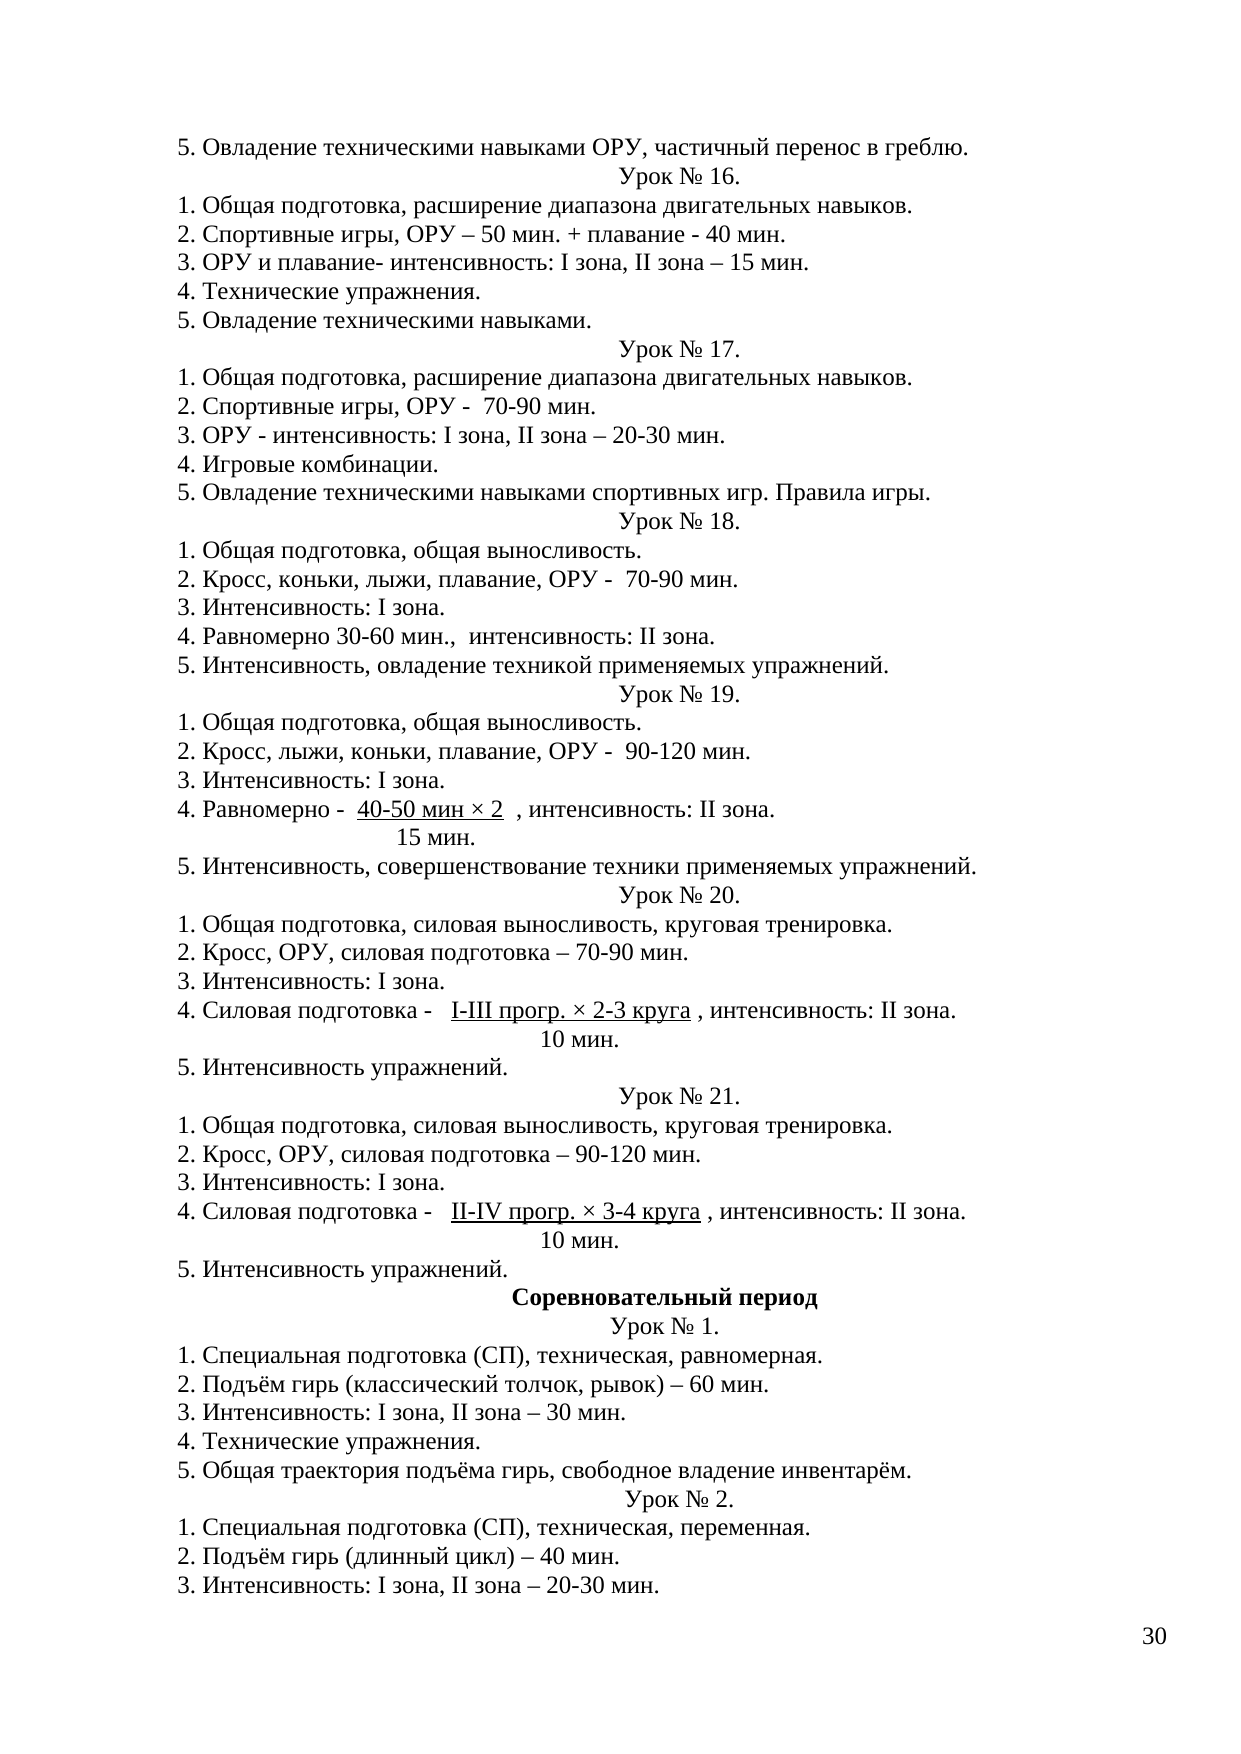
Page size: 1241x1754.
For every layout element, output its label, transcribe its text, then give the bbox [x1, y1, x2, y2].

text 3. Интенсивность: I зона. [88, 966, 1181, 995]
text 2. Подъём гирь (классический толчок, рывок) – 60 мин. [88, 1369, 1181, 1397]
text 4. Технические упражнения. [88, 276, 1181, 305]
text 3. Интенсивность: I зона, II зона – 20-30 мин. [88, 1570, 1181, 1599]
text 1. Общая подготовка, общая выносливость. [88, 535, 1181, 564]
text 2. Спортивные игры, ОРУ – 50 мин. + плавание - 40 мин. [88, 219, 1181, 247]
text 2. Кросс, коньки, лыжи, плавание, ОРУ - 70-90 мин. [88, 564, 1181, 592]
text 5. Овладение техническими навыками спортивных игр. Правила игры. [88, 477, 1181, 506]
text 1. Специальная подготовка (СП), техническая, равномерная. [88, 1340, 1181, 1369]
text 3. Интенсивность: I зона. [88, 765, 1181, 794]
text 4. Силовая подготовка - I-III прогр. × 2-3 круга , интенсивность: II зона. [88, 995, 1181, 1024]
text 2. Подъём гирь (длинный цикл) – 40 мин. [88, 1541, 1181, 1570]
text Урок № 17. [88, 334, 1181, 362]
text 4. Равномерно - 40-50 мин × 2 , интенсивность: II зона. [88, 794, 1181, 822]
text Урок № 18. [88, 506, 1181, 535]
text 10 мин. [88, 1225, 1181, 1254]
text 2. Кросс, ОРУ, силовая подготовка – 70-90 мин. [88, 937, 1181, 966]
text 4. Силовая подготовка - II-IV прогр. × 3-4 круга , интенсивность: II зона. [88, 1196, 1181, 1225]
text 5. Интенсивность упражнений. [88, 1052, 1181, 1081]
text Урок № 1. [88, 1311, 1181, 1340]
text Урок № 16. [88, 161, 1181, 190]
text 10 мин. [88, 1024, 1181, 1052]
text 5. Интенсивность, совершенствование техники применяемых упражнений. [88, 851, 1181, 880]
text 1. Специальная подготовка (СП), техническая, переменная. [88, 1512, 1181, 1541]
text 15 мин. [88, 822, 1181, 851]
text 5. Общая траектория подъёма гирь, свободное владение инвентарём. [88, 1455, 1181, 1484]
text 4. Технические упражнения. [88, 1426, 1181, 1455]
text Урок № 21. [88, 1081, 1181, 1110]
text 1. Общая подготовка, силовая выносливость, круговая тренировка. [88, 1110, 1181, 1139]
text Урок № 2. [88, 1484, 1181, 1512]
text 5. Интенсивность, овладение техникой применяемых упражнений. [88, 650, 1181, 679]
text 3. Интенсивность: I зона. [88, 1167, 1181, 1196]
text 2. Спортивные игры, ОРУ - 70-90 мин. [88, 391, 1181, 420]
text 1. Общая подготовка, общая выносливость. [88, 707, 1181, 736]
text 5. Интенсивность упражнений. [88, 1254, 1181, 1282]
text 3. ОРУ и плавание- интенсивность: I зона, II зона – 15 мин. [88, 247, 1181, 276]
text 5. Овладение техническими навыками ОРУ, частичный перенос в греблю. [88, 132, 1181, 161]
text 3. Интенсивность: I зона, II зона – 30 мин. [88, 1397, 1181, 1426]
text 1. Общая подготовка, расширение диапазона двигательных навыков. [88, 362, 1181, 391]
text 3. Интенсивность: I зона. [88, 592, 1181, 621]
text 1. Общая подготовка, расширение диапазона двигательных навыков. [88, 190, 1181, 219]
text 4. Игровые комбинации. [88, 449, 1181, 477]
text 2. Кросс, лыжи, коньки, плавание, ОРУ - 90-120 мин. [88, 736, 1181, 765]
text 5. Овладение техническими навыками. [88, 305, 1181, 334]
text 2. Кросс, ОРУ, силовая подготовка – 90-120 мин. [88, 1139, 1181, 1167]
text Соревновательный период [88, 1282, 1181, 1311]
text 1. Общая подготовка, силовая выносливость, круговая тренировка. [88, 909, 1181, 937]
text 4. Равномерно 30-60 мин., интенсивность: II зона. [88, 621, 1181, 650]
text Урок № 20. [88, 880, 1181, 909]
text Урок № 19. [88, 679, 1181, 707]
text 3. ОРУ - интенсивность: I зона, II зона – 20-30 мин. [88, 420, 1181, 449]
